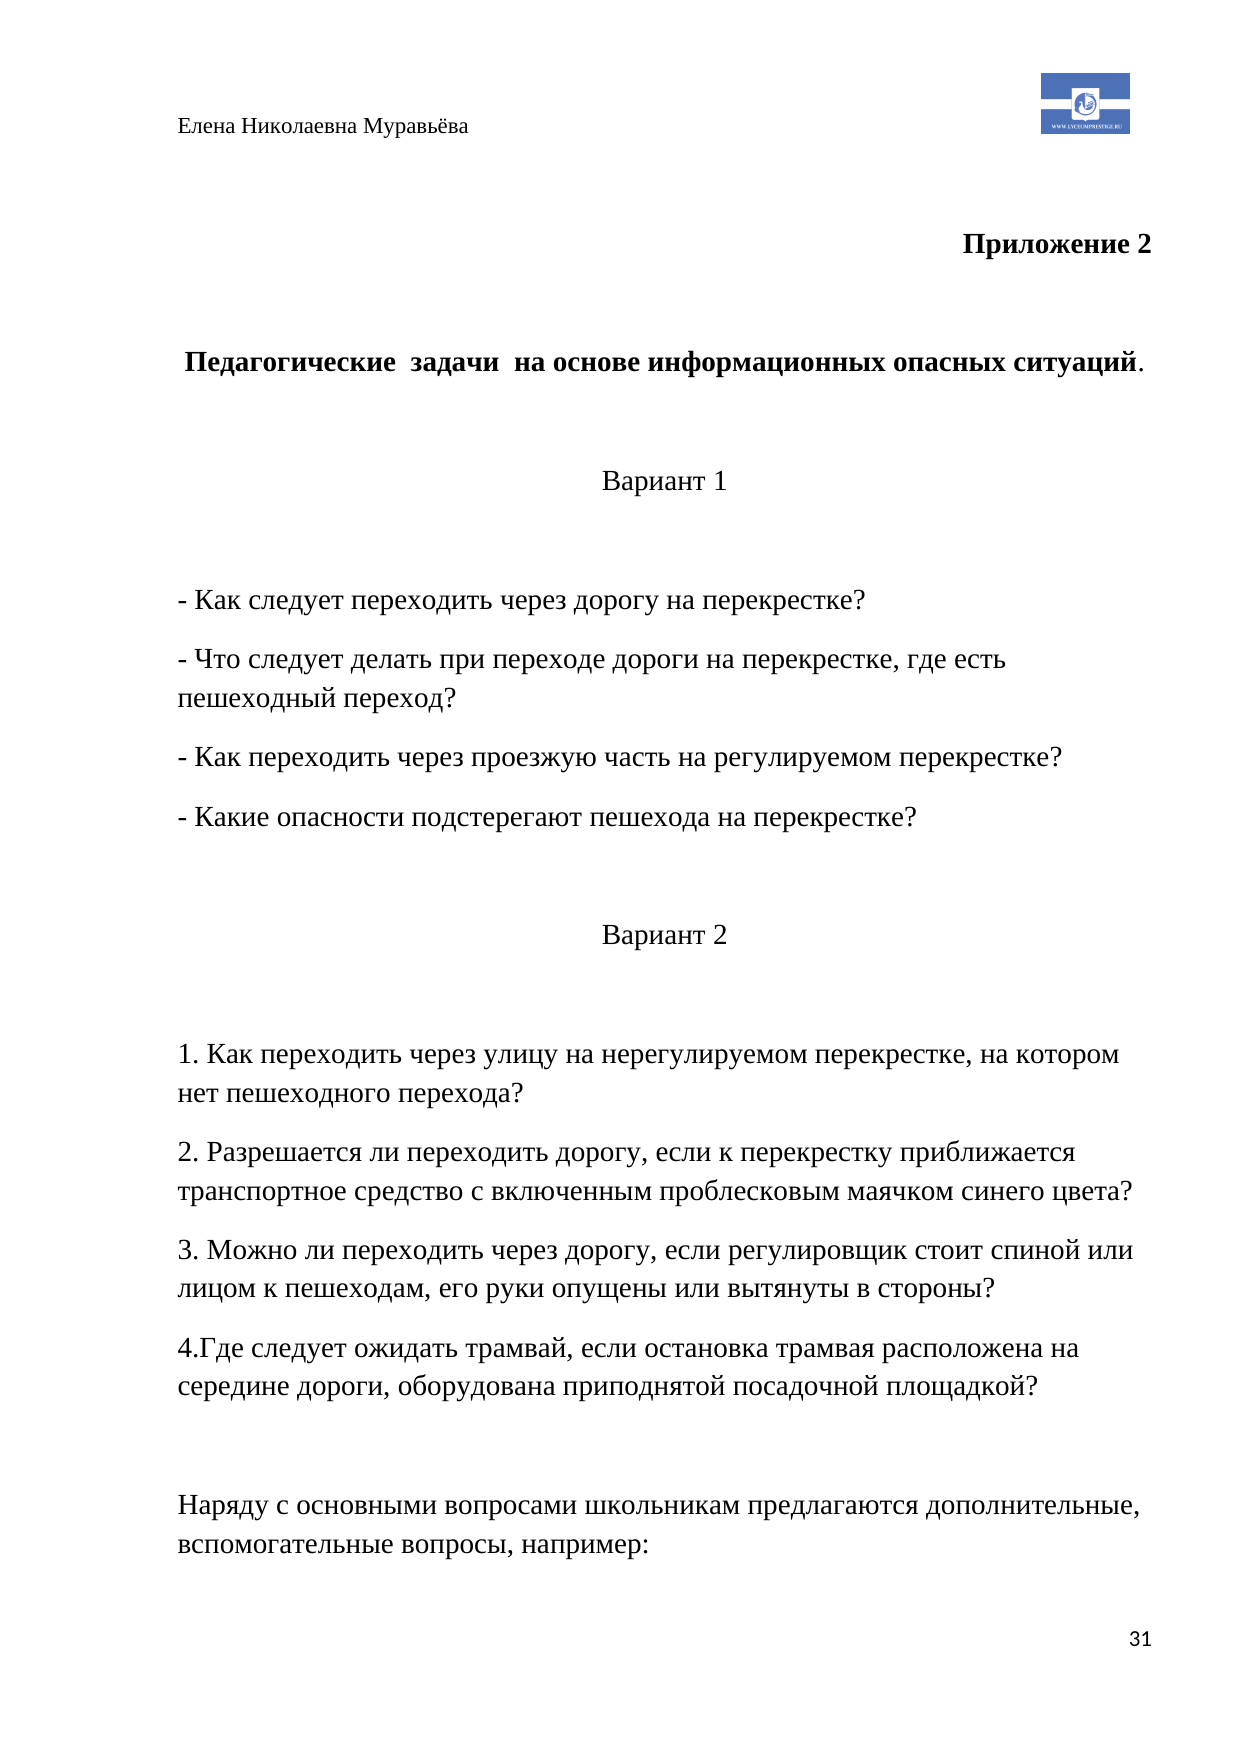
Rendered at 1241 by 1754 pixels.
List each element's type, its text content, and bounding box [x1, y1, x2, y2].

text Вариант 1 [177, 463, 1152, 497]
text Вариант 2 [177, 917, 1152, 951]
text Наряду с основными вопросами школьникам предлагаются дополнительные, вспомогательные вопросы, например: [177, 1487, 1152, 1559]
text 1. Как переходить через улицу на нерегулируемом перекрестке, на котором нет пешеходного перехода? [177, 1036, 1152, 1108]
text - Какие опасности подстерегают пешехода на перекрестке? [177, 799, 1152, 832]
text - Как переходить через проезжую часть на регулируемом перекрестке? [177, 739, 1152, 773]
picture [1041, 73, 1130, 134]
text - Что следует делать при переходе дороги на перекрестке, где есть пешеходный переход? [177, 641, 1152, 713]
text 3. Можно ли переходить через дорогу, если регулировщик стоит спиной или лицом к пешеходам, его руки опущены или вытянуты в стороны? [177, 1232, 1152, 1304]
text Педагогические задачи на основе информационных опасных ситуаций. [177, 344, 1152, 378]
text - Как следует переходить через дорогу на перекрестке? [177, 582, 1152, 616]
text Приложение 2 [177, 226, 1152, 259]
text 2. Разрешается ли переходить дорогу, если к перекрестку приближается транспортное средство с включенным проблесковым маячком синего цвета? [177, 1134, 1152, 1206]
text 4.Где следует ожидать трамвай, если остановка трамвая расположена на середине дороги, оборудована приподнятой посадочной площадкой? [177, 1330, 1152, 1402]
